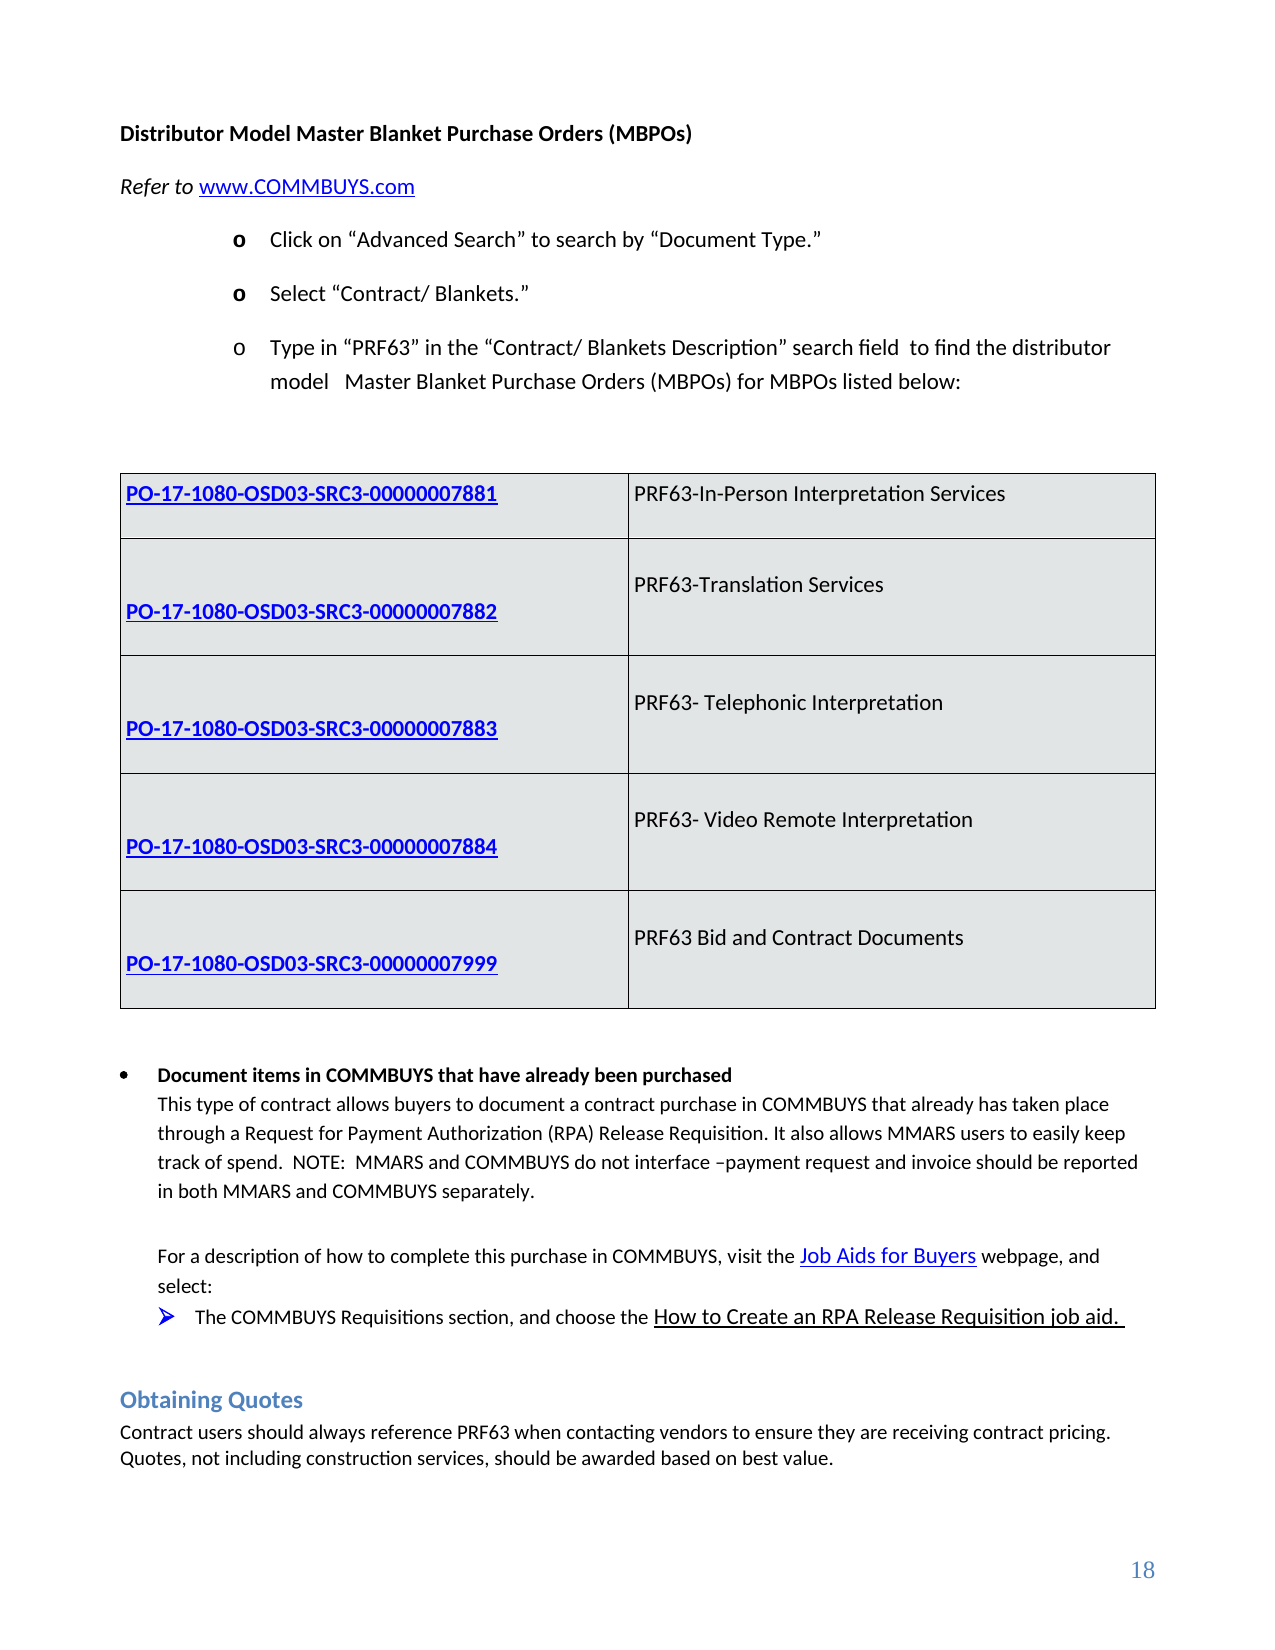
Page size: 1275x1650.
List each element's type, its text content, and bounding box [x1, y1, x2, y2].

table_cell PO-17-1080-OSD03-SRC3-00000007999 [121, 891, 628, 1008]
text Distributor Model Master Blanket Purchase Orders (MBPOs) [120, 119, 1155, 147]
table_cell PO-17-1080-OSD03-SRC3-00000007883 [121, 656, 628, 773]
table_cell PO-17-1080-OSD03-SRC3-00000007882 [121, 539, 628, 655]
list Click on “Advanced Search” to search by “Document Type.” [232, 225, 1155, 254]
list Type in “PRF63” in the “Contract/ Blankets Description” search field to find the distributor model Master Blanket Purchase Orders (MBPOs) for MBPOs listed below: [232, 333, 1155, 395]
text For a description of how to complete this purchase in COMMBUYS, visit the Job Aids for Buyers webpage, and select: [157, 1241, 1155, 1298]
list Select “Contract/ Blankets.” [232, 279, 1155, 308]
list Document items in COMMBUYS that have already been purchased [120, 1062, 1155, 1087]
table_cell PO-17-1080-OSD03-SRC3-00000007884 [121, 774, 628, 890]
table_cell PRF63-Translation Services [629, 539, 1155, 655]
table_header PO-17-1080-OSD03-SRC3-00000007881 [121, 474, 628, 537]
text Obtaining Quotes [120, 1384, 1155, 1415]
text Refer to www.COMMBUYS.com [120, 172, 1155, 200]
table_cell PRF63- Telephonic Interpretation [629, 656, 1155, 773]
text Contract users should always reference PRF63 when contacting vendors to ensure they are receiving contract pricing. Quotes, not including construction services, should be awarded based on best value. [120, 1419, 1155, 1470]
table_header PRF63-In-Person Interpretation Services [629, 474, 1155, 537]
table_cell PRF63- Video Remote Interpretation [629, 774, 1155, 890]
text This type of contract allows buyers to document a contract purchase in COMMBUYS that already has taken place through a Request for Payment Authorization (RPA) Release Requisition. It also allows MMARS users to easily keep track of spend. NOTE: MMARS and COMMBUYS do not interface –payment request and invoice should be reported in both MMARS and COMMBUYS separately. [157, 1091, 1155, 1237]
table_cell PRF63 Bid and Contract Documents [629, 891, 1155, 1008]
list The COMMBUYS Requisitions section, and choose the How to Create an RPA Release Requisition job aid. [157, 1302, 1155, 1330]
